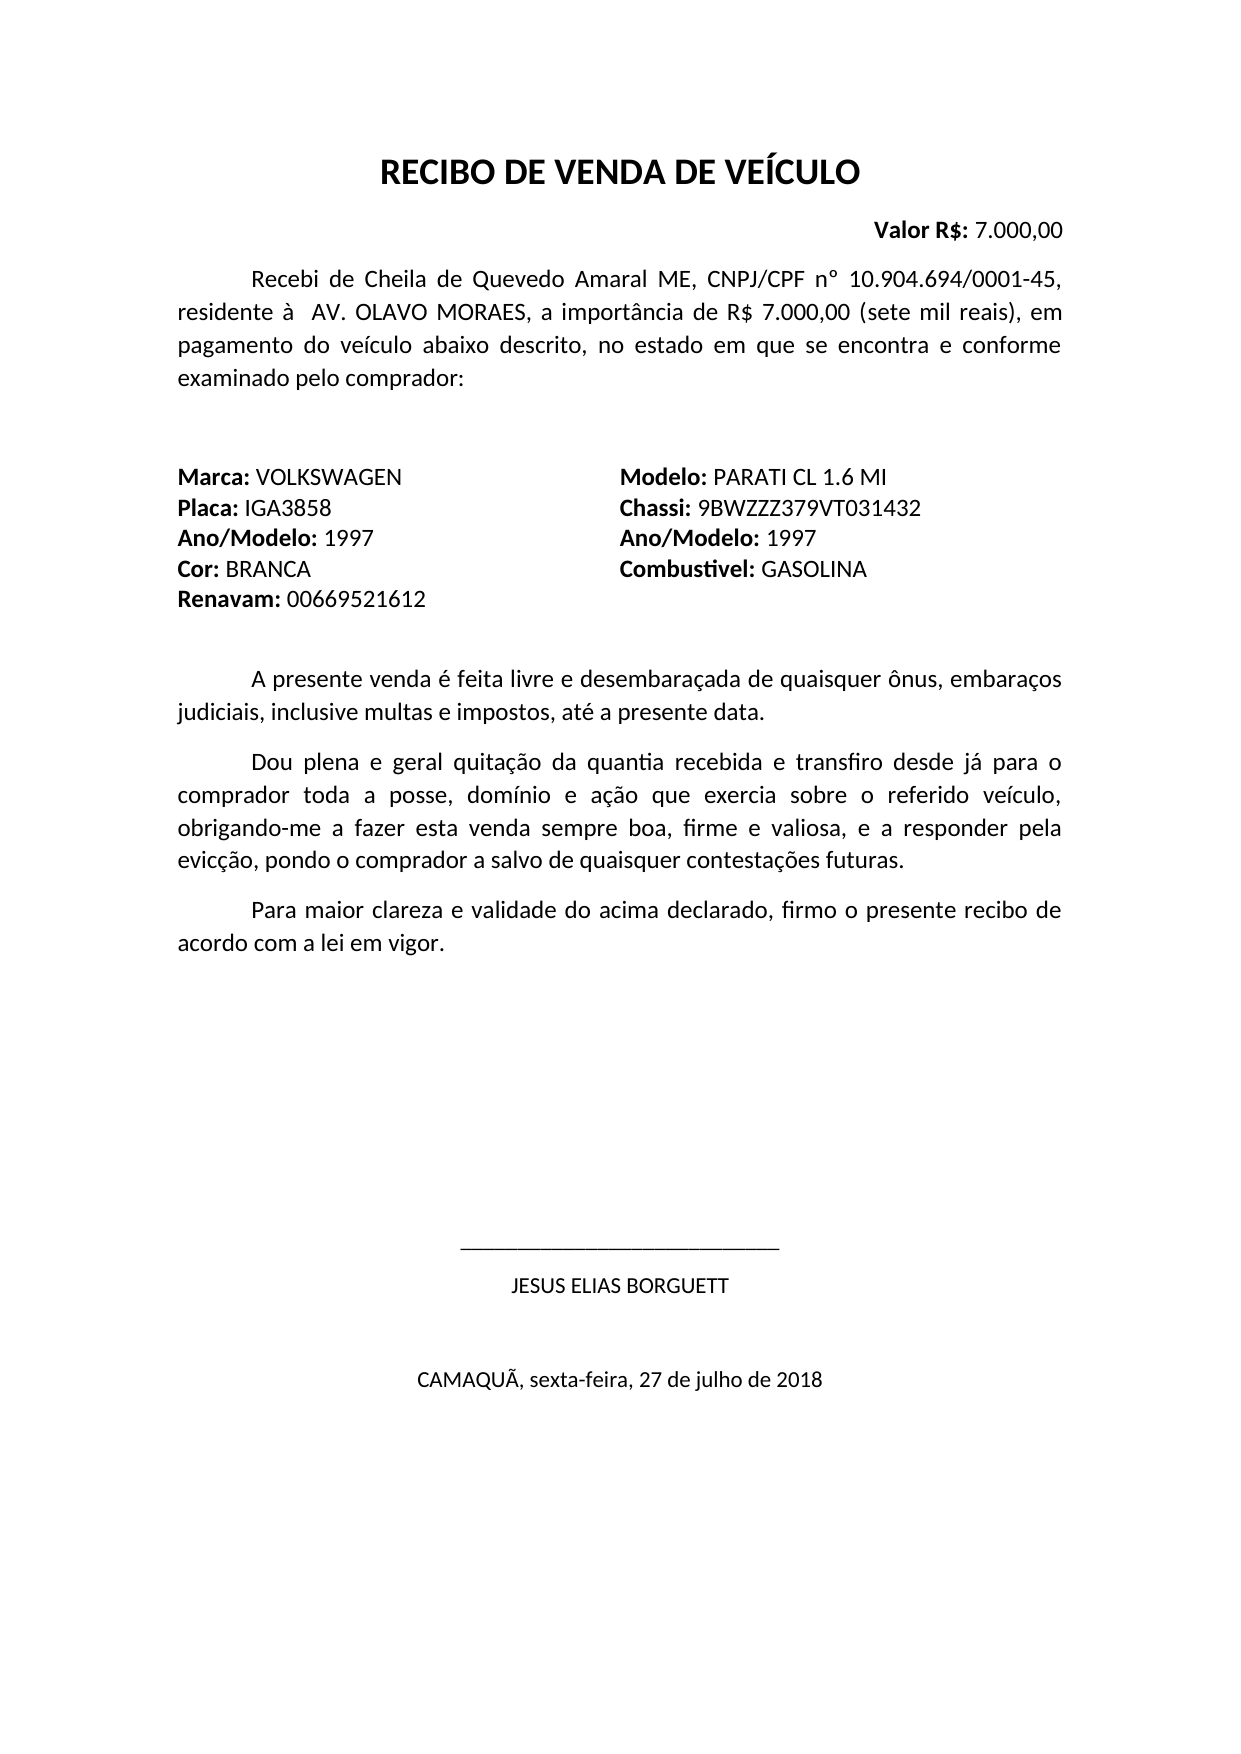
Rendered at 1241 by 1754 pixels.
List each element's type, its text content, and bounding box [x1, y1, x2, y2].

text JESUS ELIAS BORGUETT [177, 1272, 1063, 1299]
table_cell Cor: BRANCA Renavam: 00669521612 [166, 553, 608, 614]
text CAMAQUÃ, sexta-feira, 27 de julho de 2018 [177, 1365, 1063, 1393]
table_cell Ano/Modelo: 1997 [166, 522, 608, 553]
text A presente venda é feita livre e desembaraçada de quaisquer ônus, embaraços judiciais, inclusive multas e impostos, até a presente data. [177, 663, 1063, 727]
text Valor R$: 7.000,00 [177, 214, 1063, 244]
text Recebi de Cheila de Quevedo Amaral ME, CNPJ/CPF nº 10.904.694/0001-45, residente à AV. OLAVO MORAES, a importância de R$ 7.000,00 (sete mil reais), em pagamento do veículo abaixo descrito, no estado em que se encontra e conforme examinado pelo comprador: [177, 263, 1063, 393]
text RECIBO DE VENDA DE VEÍCULO [177, 148, 1063, 193]
table_cell Ano/Modelo: 1997 [608, 522, 1051, 553]
table_cell Combustivel: GASOLINA [608, 553, 1051, 614]
text Para maior clareza e validade do acima declarado, firmo o presente recibo de acordo com a lei em vigor. [177, 894, 1063, 958]
text Dou plena e geral quitação da quantia recebida e transfiro desde já para o comprador toda a posse, domínio e ação que exercia sobre o referido veículo, obrigando-me a fazer esta venda sempre boa, firme e valiosa, e a responder pela evicção, pondo o comprador a salvo de quaisquer contestações futuras. [177, 746, 1063, 875]
table_header Modelo: PARATI CL 1.6 MI [608, 461, 1051, 492]
table_cell Chassi: 9BWZZZ379VT031432 [608, 492, 1051, 522]
table_cell Placa: IGA3858 [166, 492, 608, 522]
table_header Marca: VOLKSWAGEN [166, 461, 608, 492]
text ____________________________ [177, 1225, 1063, 1253]
